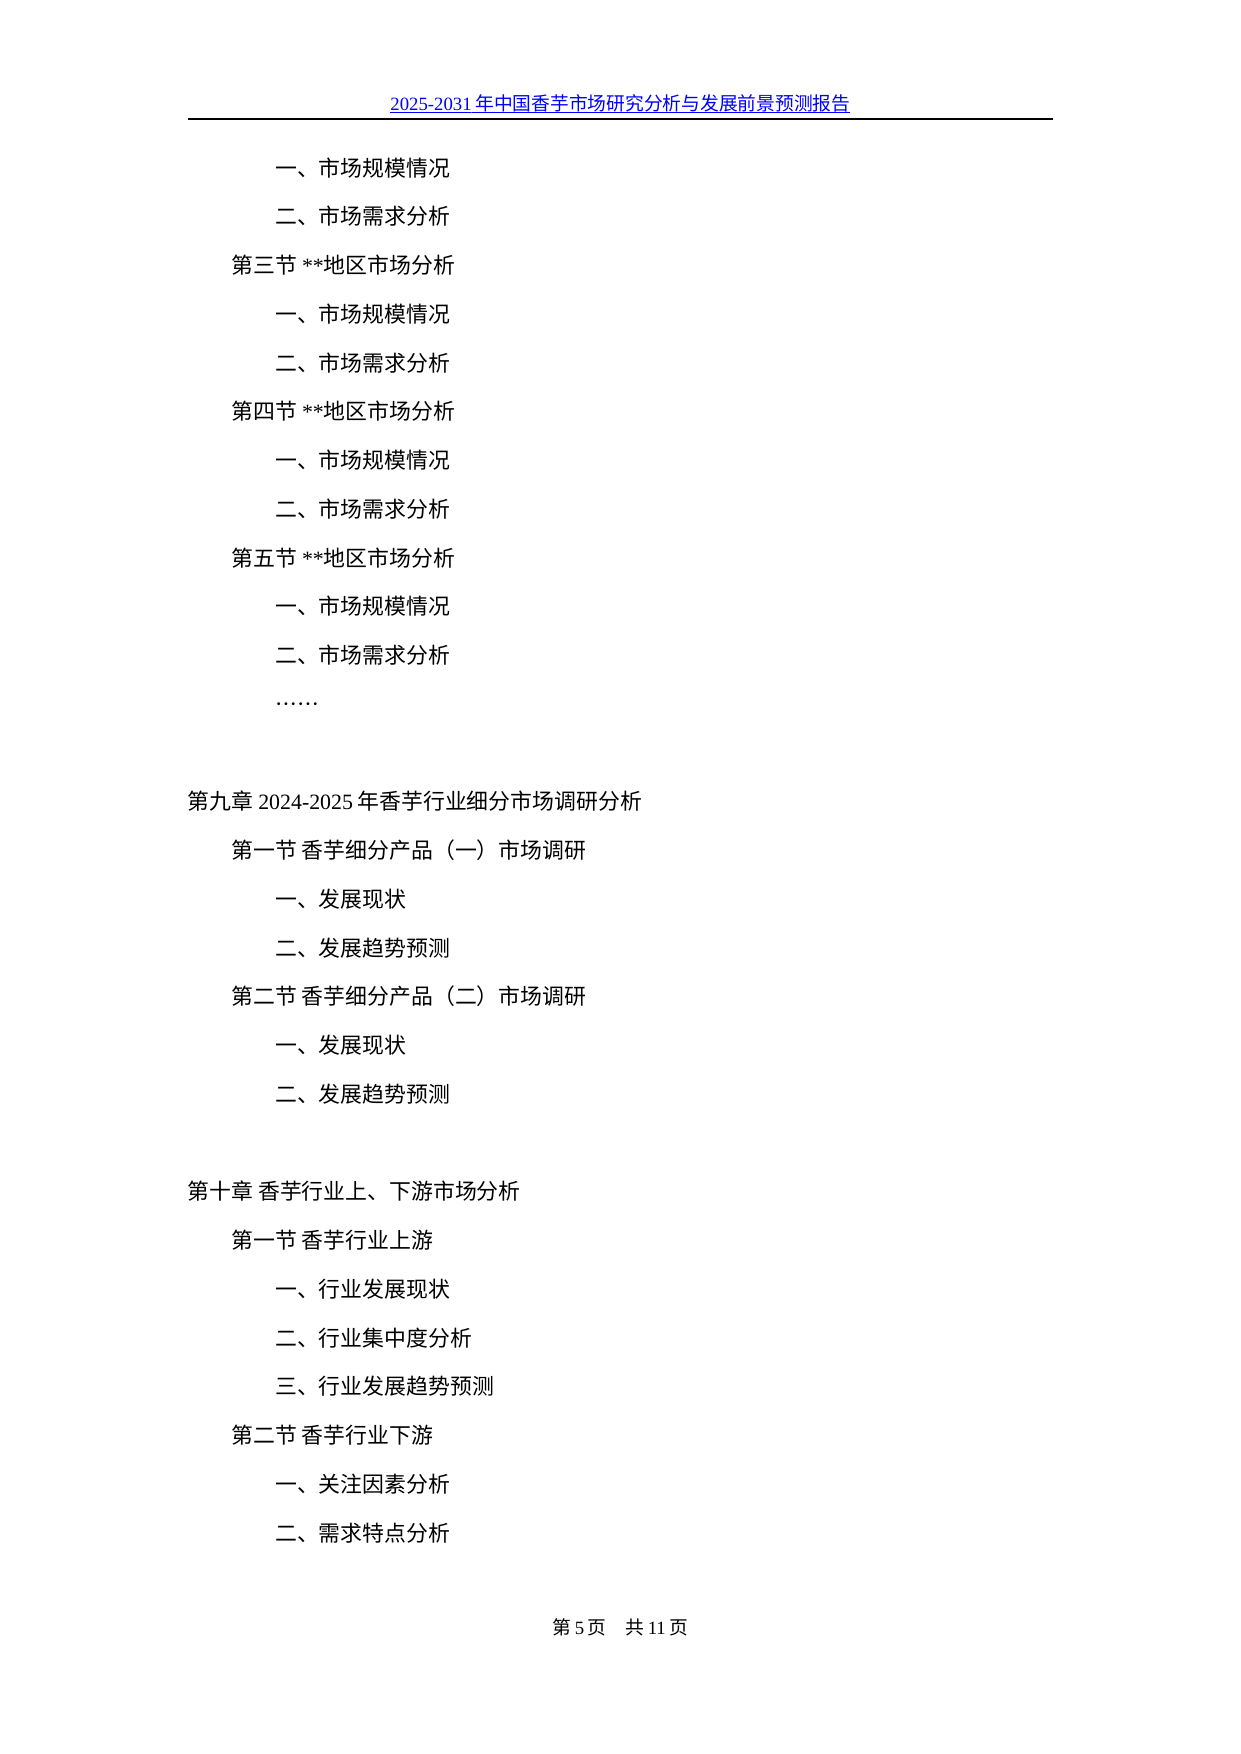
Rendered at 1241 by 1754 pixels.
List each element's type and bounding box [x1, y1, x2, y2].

text [187, 150, 1053, 1548]
